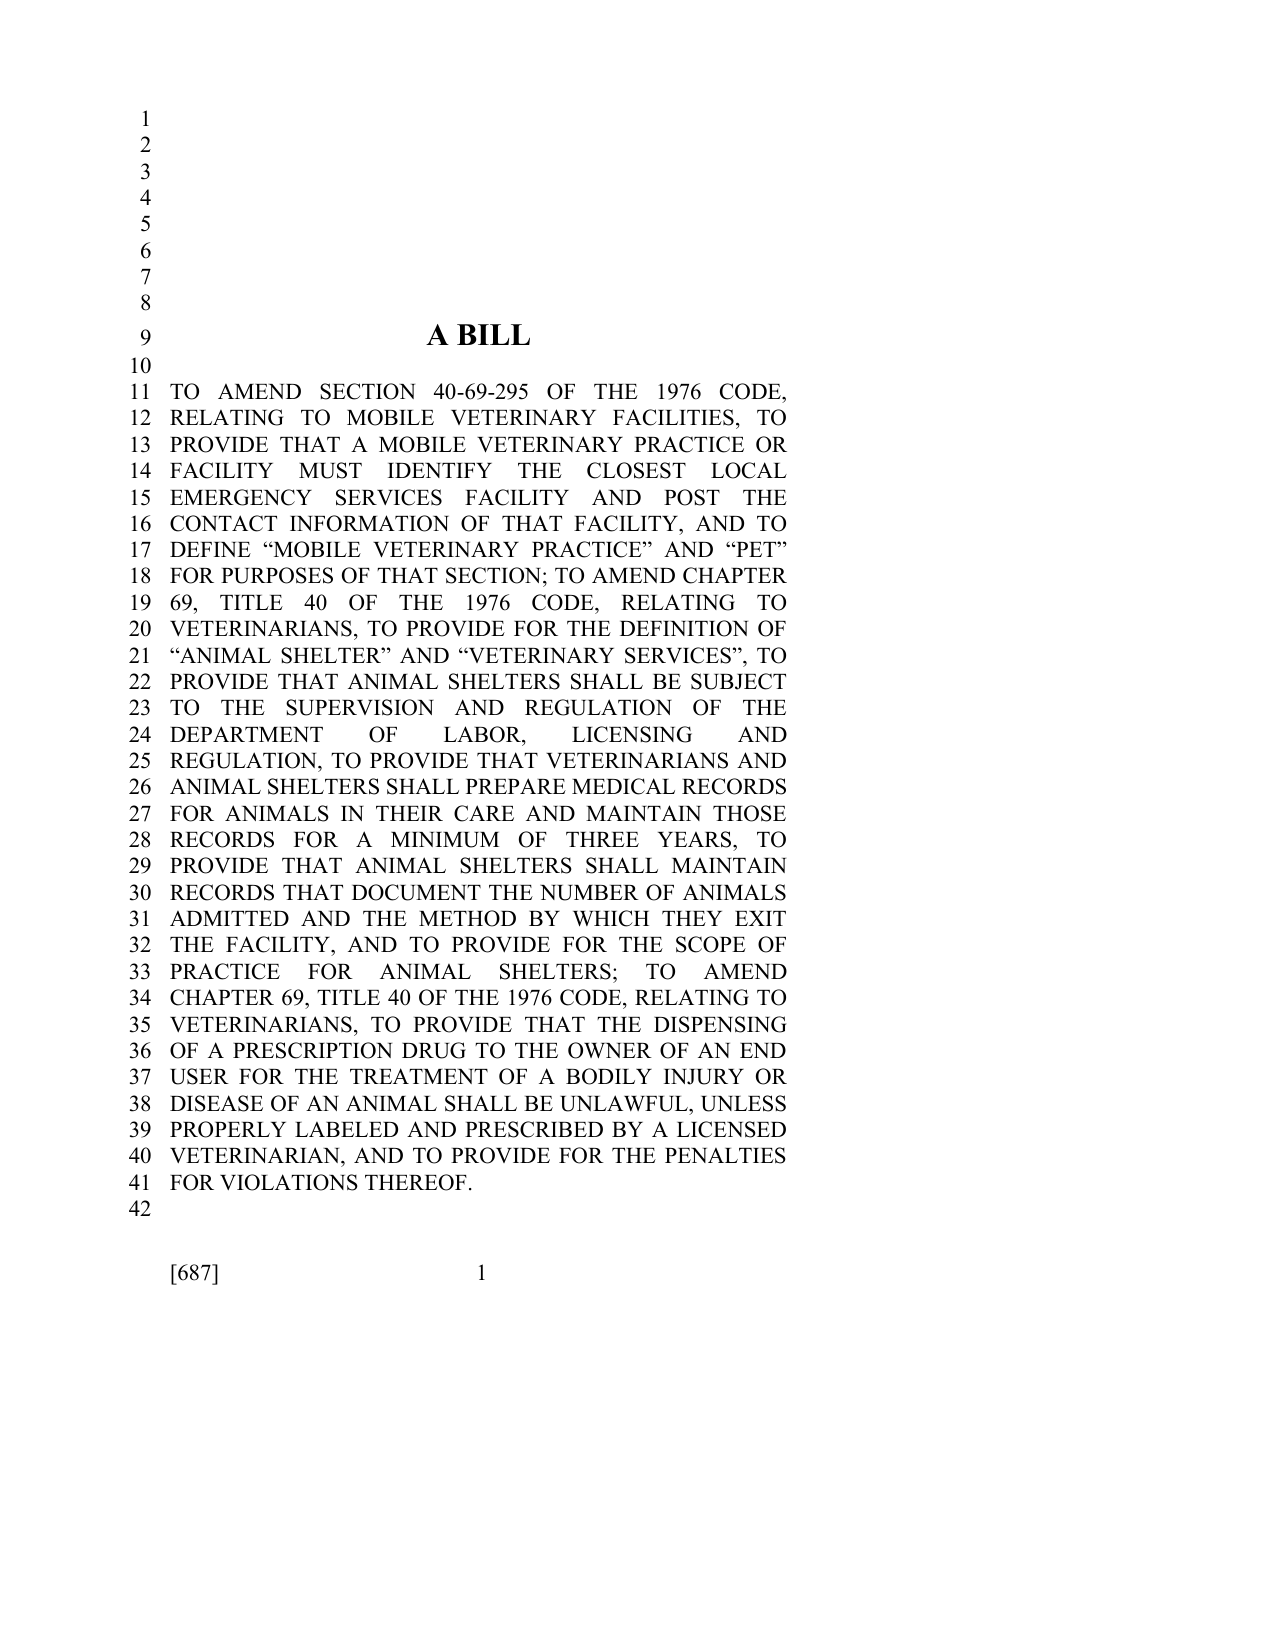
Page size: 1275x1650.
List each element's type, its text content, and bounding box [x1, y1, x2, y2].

text A BILL [169, 316, 787, 352]
text TO AMEND SECTION 40-69-295 OF THE 1976 CODE, RELATING TO MOBILE VETERINARY FACILITIES, TO PROVIDE THAT A MOBILE VETERINARY PRACTICE OR FACILITY MUST IDENTIFY THE CLOSEST LOCAL EMERGENCY SERVICES FACILITY AND POST THE CONTACT INFORMATION OF THAT FACILITY, AND TO DEFINE “MOBILE VETERINARY PRACTICE” AND “PET” FOR PURPOSES OF THAT SECTION; TO AMEND CHAPTER 69, TITLE 40 OF THE 1976 CODE, RELATING TO VETERINARIANS, TO PROVIDE FOR THE DEFINITION OF “ANIMAL SHELTER” AND “VETERINARY SERVICES”, TO PROVIDE THAT ANIMAL SHELTERS SHALL BE SUBJECT TO THE SUPERVISION AND REGULATION OF THE DEPARTMENT OF LABOR, LICENSING AND REGULATION, TO PROVIDE THAT VETERINARIANS AND ANIMAL SHELTERS SHALL PREPARE MEDICAL RECORDS FOR ANIMALS IN THEIR CARE AND MAINTAIN THOSE RECORDS FOR A MINIMUM OF THREE YEARS, TO PROVIDE THAT ANIMAL SHELTERS SHALL MAINTAIN RECORDS THAT DOCUMENT THE NUMBER OF ANIMALS ADMITTED AND THE METHOD BY WHICH THEY EXIT THE FACILITY, AND TO PROVIDE FOR THE SCOPE OF PRACTICE FOR ANIMAL SHELTERS; TO AMEND CHAPTER 69, TITLE 40 OF THE 1976 CODE, RELATING TO VETERINARIANS, TO PROVIDE THAT THE DISPENSING OF A PRESCRIPTION DRUG TO THE OWNER OF AN END USER FOR THE TREATMENT OF A BODILY INJURY OR DISEASE OF AN ANIMAL SHALL BE UNLAWFUL, UNLESS PROPERLY LABELED AND PRESCRIBED BY A LICENSED VETERINARIAN, AND TO PROVIDE FOR THE PENALTIES FOR VIOLATIONS THEREOF. [169, 378, 787, 1195]
